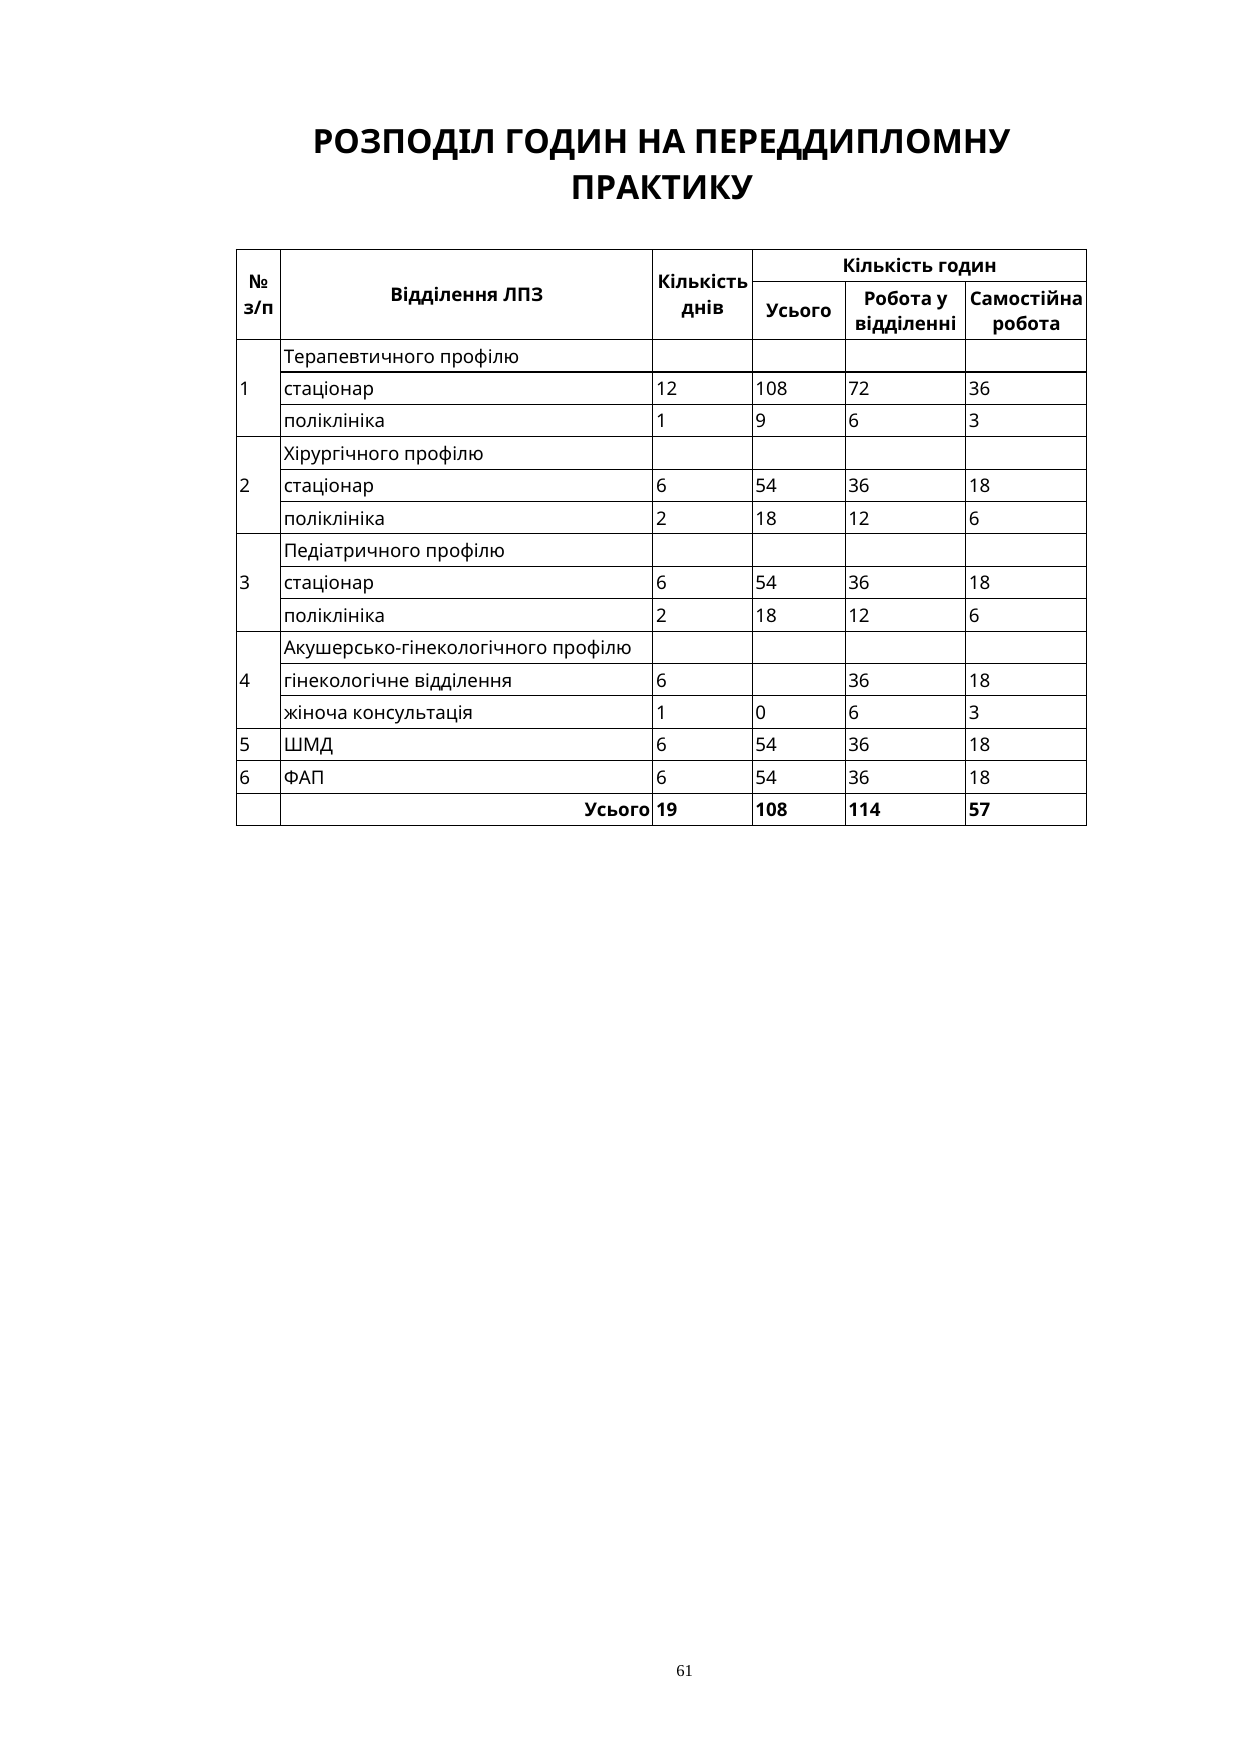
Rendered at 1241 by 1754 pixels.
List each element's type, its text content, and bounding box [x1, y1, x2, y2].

table_cell 6 [846, 696, 965, 728]
table_cell [753, 534, 845, 566]
table_cell 6 [237, 761, 280, 792]
table_cell 1 [653, 696, 752, 728]
table_cell 9 [753, 405, 845, 436]
table_cell Акушерсько-гінекологічного профілю [281, 632, 652, 663]
table_header Кількість годин [753, 250, 1086, 281]
table_cell ФАП [281, 761, 652, 792]
table_cell [846, 437, 965, 468]
table_cell 2 [653, 502, 752, 533]
table_cell [653, 340, 752, 371]
table_cell 1 [653, 405, 752, 436]
table_cell [753, 437, 845, 468]
table_cell 36 [846, 761, 965, 792]
table_cell 6 [846, 405, 965, 436]
table_cell [753, 664, 845, 695]
table_cell Терапевтичного профілю [281, 340, 652, 371]
table_cell 12 [846, 502, 965, 533]
table_cell 6 [653, 470, 752, 501]
table_cell 144 [966, 794, 1086, 825]
table_cell Усього [753, 282, 845, 339]
table_cell стаціонар [281, 373, 652, 404]
table_cell 36 [846, 664, 965, 695]
table_cell 36 [846, 729, 965, 760]
table_cell [653, 632, 752, 663]
table_cell [653, 437, 752, 468]
table_cell Педіатричного профілю [281, 534, 652, 566]
table_cell [753, 340, 845, 371]
table_cell 18 [753, 502, 845, 533]
table_header № з/п [237, 250, 280, 339]
table_cell 3 [237, 534, 280, 631]
table_cell [753, 632, 845, 663]
table_cell ШМД [281, 729, 652, 760]
table_cell поліклініка [281, 405, 652, 436]
table_cell 54 [753, 470, 845, 501]
table_cell 2 [653, 599, 752, 631]
table_cell Самостійна робота [966, 282, 1086, 339]
table_cell [966, 534, 1086, 566]
table_cell жіноча консультація [281, 696, 652, 728]
table_cell 18 [966, 761, 1086, 792]
table_cell 3 [966, 405, 1086, 436]
table_cell 3 [966, 696, 1086, 728]
table_header Відділення ЛПЗ [281, 250, 652, 339]
table_cell [846, 340, 965, 371]
table_cell 0 [753, 696, 845, 728]
text Розподіл годин на переддипломну практику [236, 118, 1087, 209]
table_cell 6 [966, 599, 1086, 631]
table_cell 54 [753, 729, 845, 760]
table_cell Усього [281, 794, 652, 825]
table_cell 36 [846, 567, 965, 598]
table_cell 432 [753, 794, 845, 825]
table_cell 72 [846, 373, 965, 404]
table_cell 12 [653, 373, 752, 404]
table_cell 6 [653, 567, 752, 598]
table_cell Хірургічного профілю [281, 437, 652, 468]
table_cell [237, 794, 280, 825]
table_cell 4 [237, 632, 280, 728]
table_cell 54 [753, 761, 845, 792]
table_cell [846, 534, 965, 566]
table_cell 36 [966, 373, 1086, 404]
table_cell 6 [653, 729, 752, 760]
table_cell поліклініка [281, 502, 652, 533]
table_cell Робота у відділенні [846, 282, 965, 339]
table_cell 6 [653, 761, 752, 792]
table_cell 18 [966, 664, 1086, 695]
table_cell 108 [753, 373, 845, 404]
table_cell 18 [753, 599, 845, 631]
table_cell 1 [237, 340, 280, 436]
table_cell 6 [966, 502, 1086, 533]
table_cell 54 [753, 567, 845, 598]
table_cell 18 [966, 729, 1086, 760]
table_cell 48 [653, 794, 752, 825]
table_cell [846, 632, 965, 663]
table_cell [966, 437, 1086, 468]
table_header Кількість днів [653, 250, 752, 339]
table_cell [966, 632, 1086, 663]
table_cell стаціонар [281, 567, 652, 598]
table_cell 18 [966, 470, 1086, 501]
table_cell стаціонар [281, 470, 652, 501]
table_cell поліклініка [281, 599, 652, 631]
table_cell 2 [237, 437, 280, 533]
table_cell 5 [237, 729, 280, 760]
table_cell 288 [846, 794, 965, 825]
table_cell гінекологічне відділення [281, 664, 652, 695]
table_cell [653, 534, 752, 566]
table_cell 18 [966, 567, 1086, 598]
table_cell [966, 340, 1086, 371]
table_cell 12 [846, 599, 965, 631]
table_cell 6 [653, 664, 752, 695]
table_cell 36 [846, 470, 965, 501]
